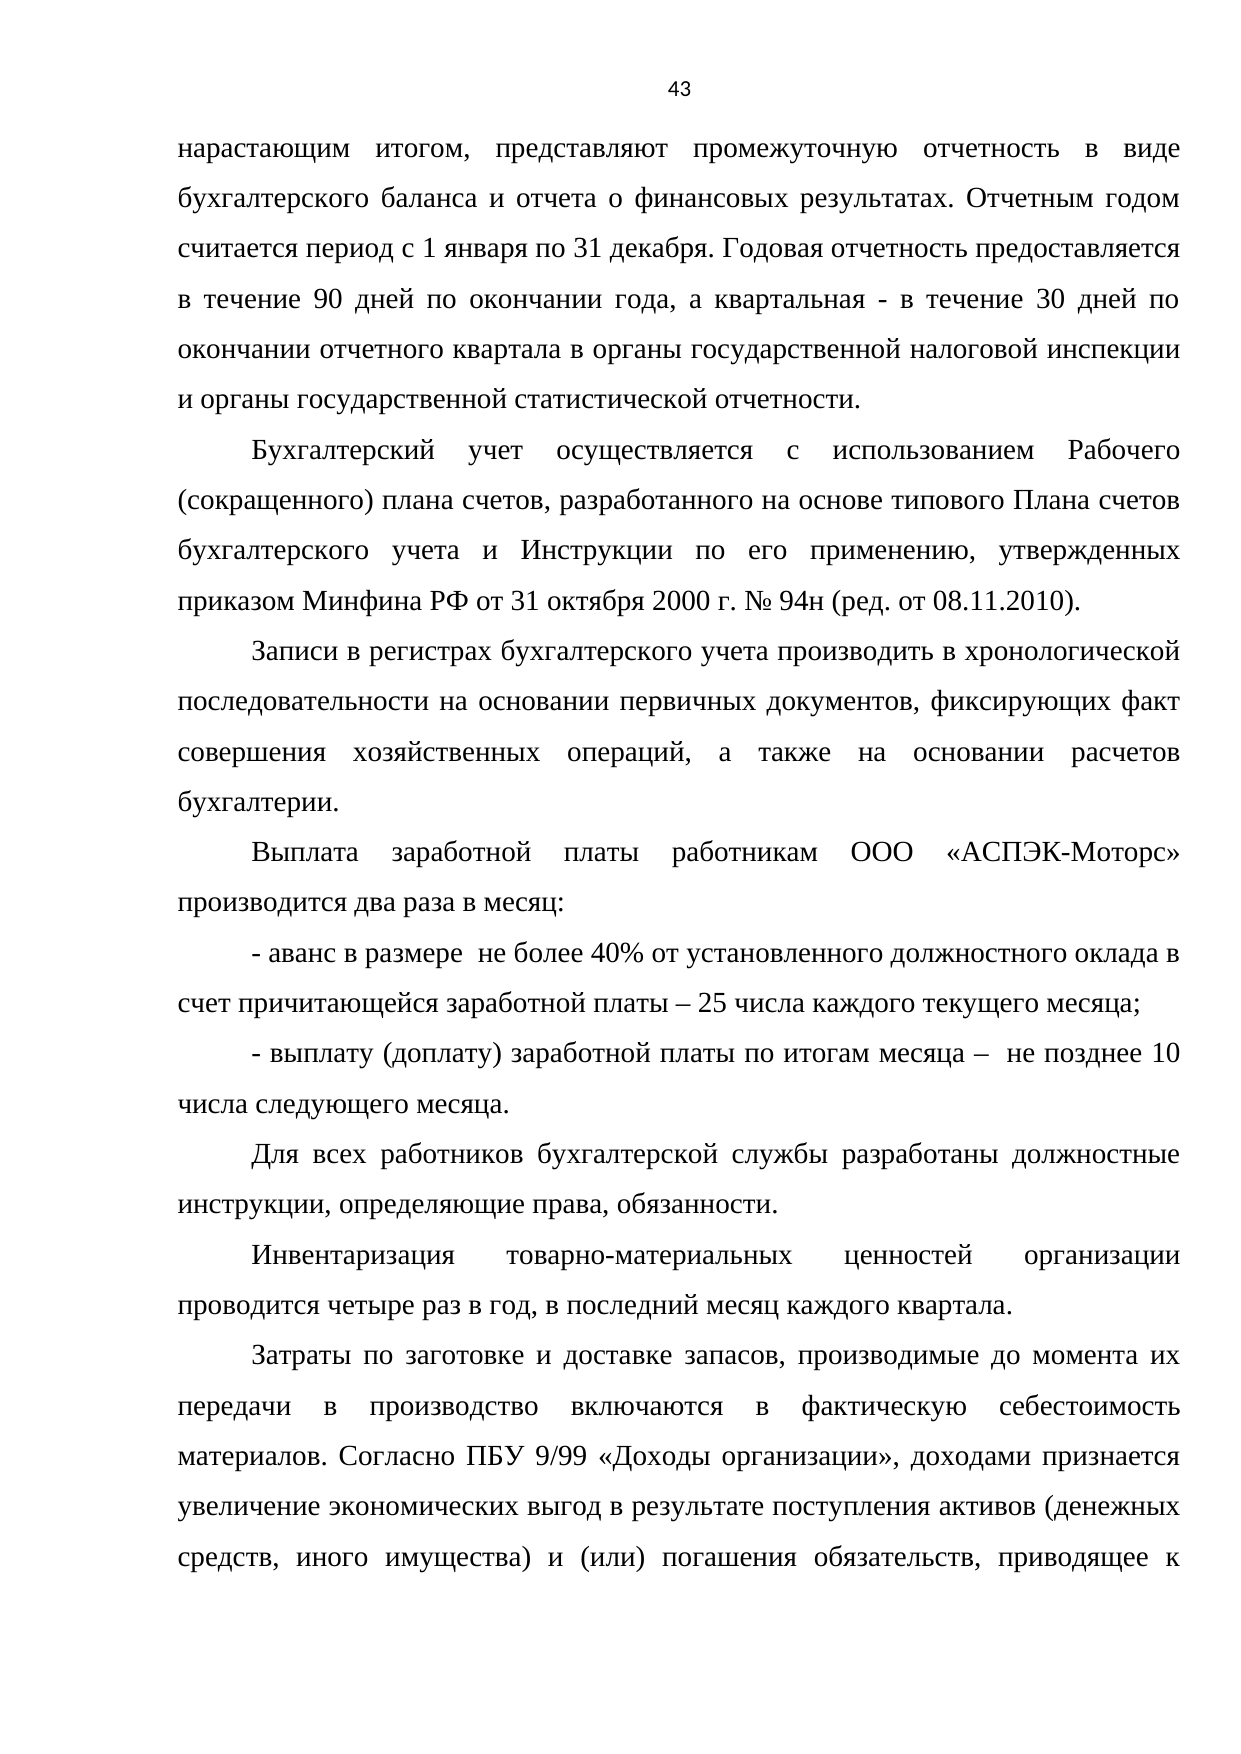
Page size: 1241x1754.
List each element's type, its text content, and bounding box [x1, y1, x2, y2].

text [177, 1337, 1181, 1572]
text Инвентаризация товарно-материальных ценностей организации проводится четыре раз в год, в последний месяц каждого квартала. [177, 1237, 1181, 1321]
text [177, 130, 1181, 415]
text Для всех работников бухгалтерской службы разработаны должностные инструкции, определяющие права, обязанности. [177, 1136, 1181, 1220]
text - выплату (доплату) заработной платы по итогам месяца – не позднее 10 числа следующего месяца. [177, 1036, 1181, 1119]
text Выплата заработной платы работникам ООО «АСПЭК-Моторс» производится два раза в месяц: [177, 834, 1181, 918]
text Бухгалтерский учет осуществляется с использованием Рабочего (сокращенного) плана счетов, разработанного на основе типового Плана счетов бухгалтерского учета и Инструкции по его применению, утвержденных приказом Минфина РФ от 31 октября . № 94н (ред. от 08.11.2010). [177, 432, 1181, 616]
text - аванс в размере не более 40% от установленного должностного оклада в счет причитающейся заработной платы – 25 числа каждого текущего месяца; [177, 935, 1181, 1019]
text Записи в регистрах бухгалтерского учета производить в хронологической последовательности на основании первичных документов, фиксирующих факт совершения хозяйственных операций, а также на основании расчетов бухгалтерии. [177, 633, 1181, 817]
